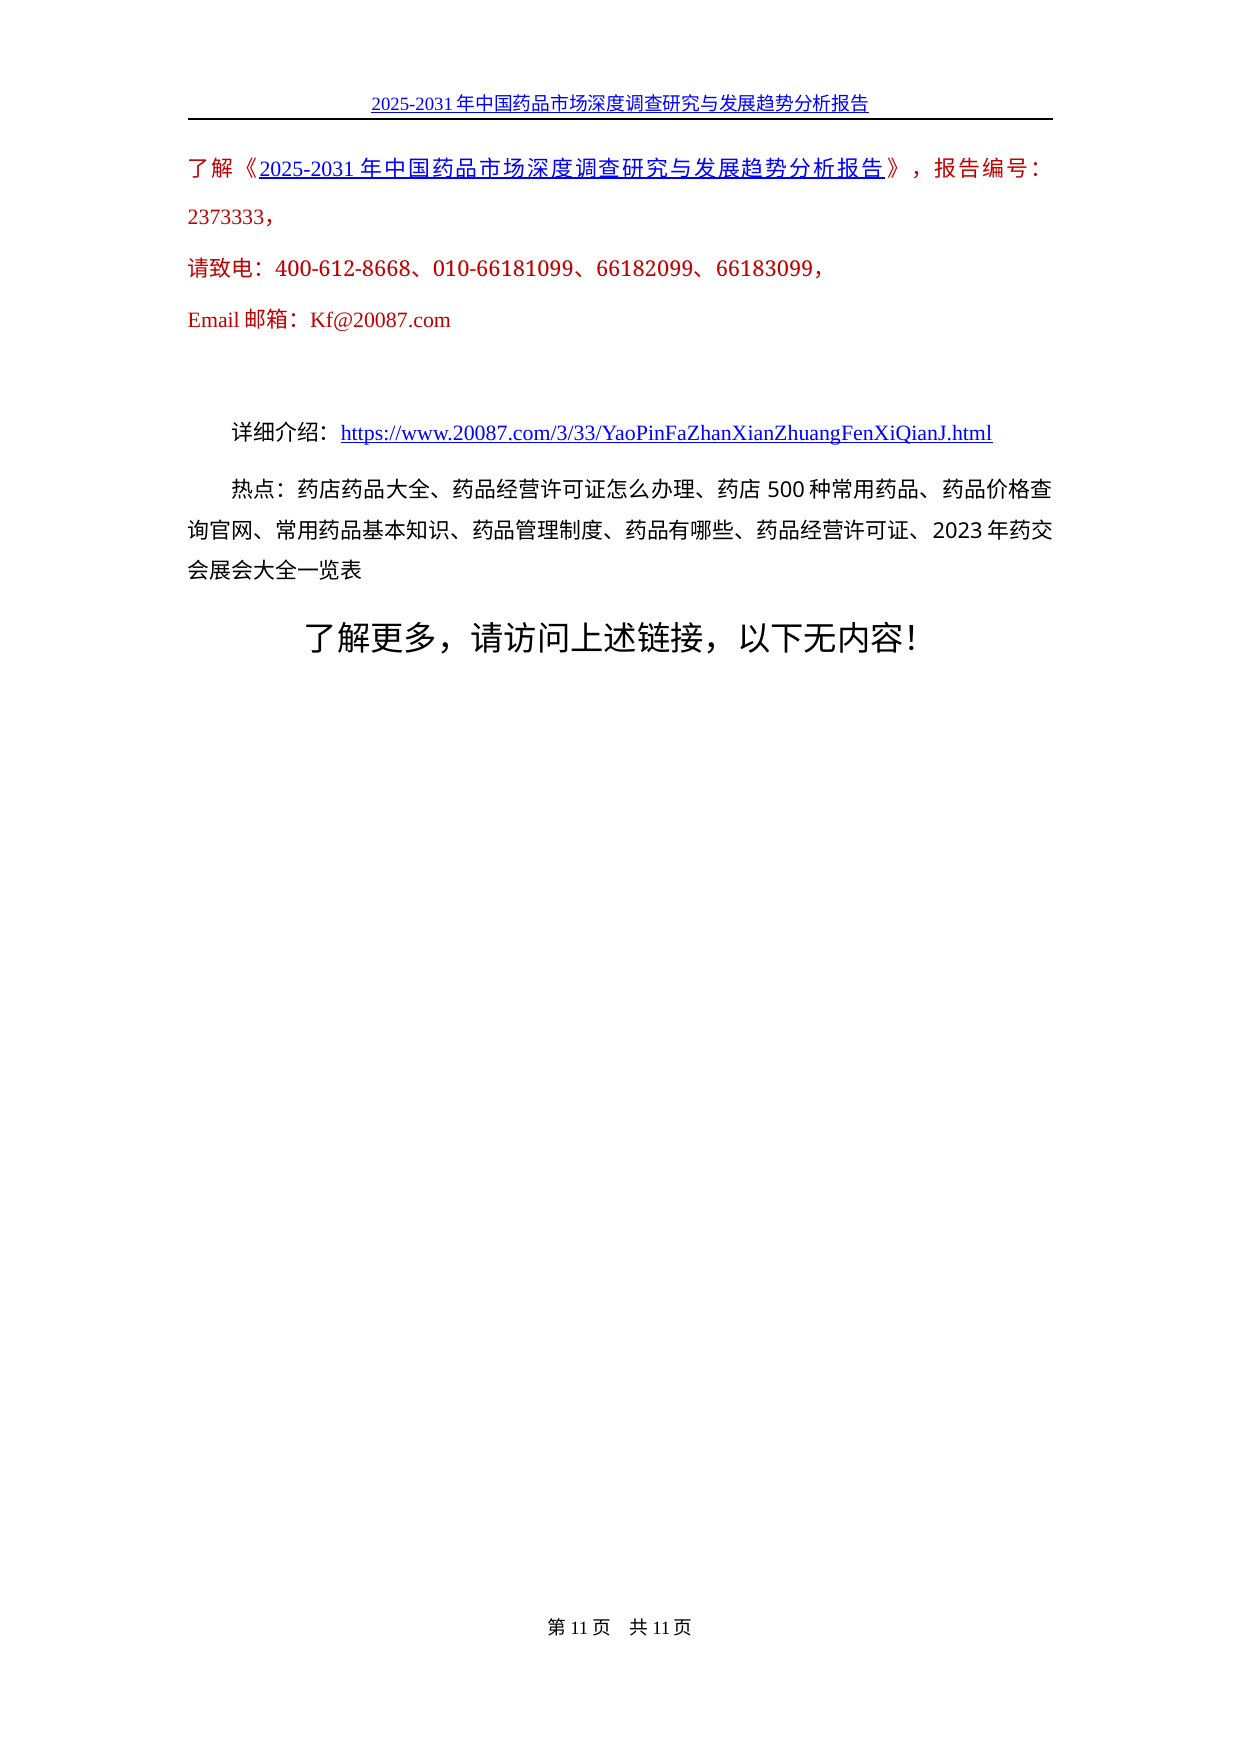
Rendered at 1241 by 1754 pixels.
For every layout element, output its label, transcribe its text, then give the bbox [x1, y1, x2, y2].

text Email邮箱：Kf@20087.com [187, 302, 1053, 334]
text 热点：药店药品大全、药品经营许可证怎么办理、药店500种常用药品、药品价格查询官网、常用药品基本知识、药品管理制度、药品有哪些、药品经营许可证、2023年药交会展会大全一览表 [187, 472, 1053, 585]
text 了解《2025-2031年中国药品市场深度调查研究与发展趋势分析报告》，报告编号：2373333， [187, 150, 1053, 231]
text 详细介绍：https://www.20087.com/3/33/YaoPinFaZhanXianZhuangFenXiQianJ.html [187, 415, 1053, 447]
text 请致电：400-612-8668、010-66181099、66182099、66183099， [187, 251, 1053, 283]
title 了解更多，请访问上述链接，以下无内容！ [187, 603, 1053, 668]
